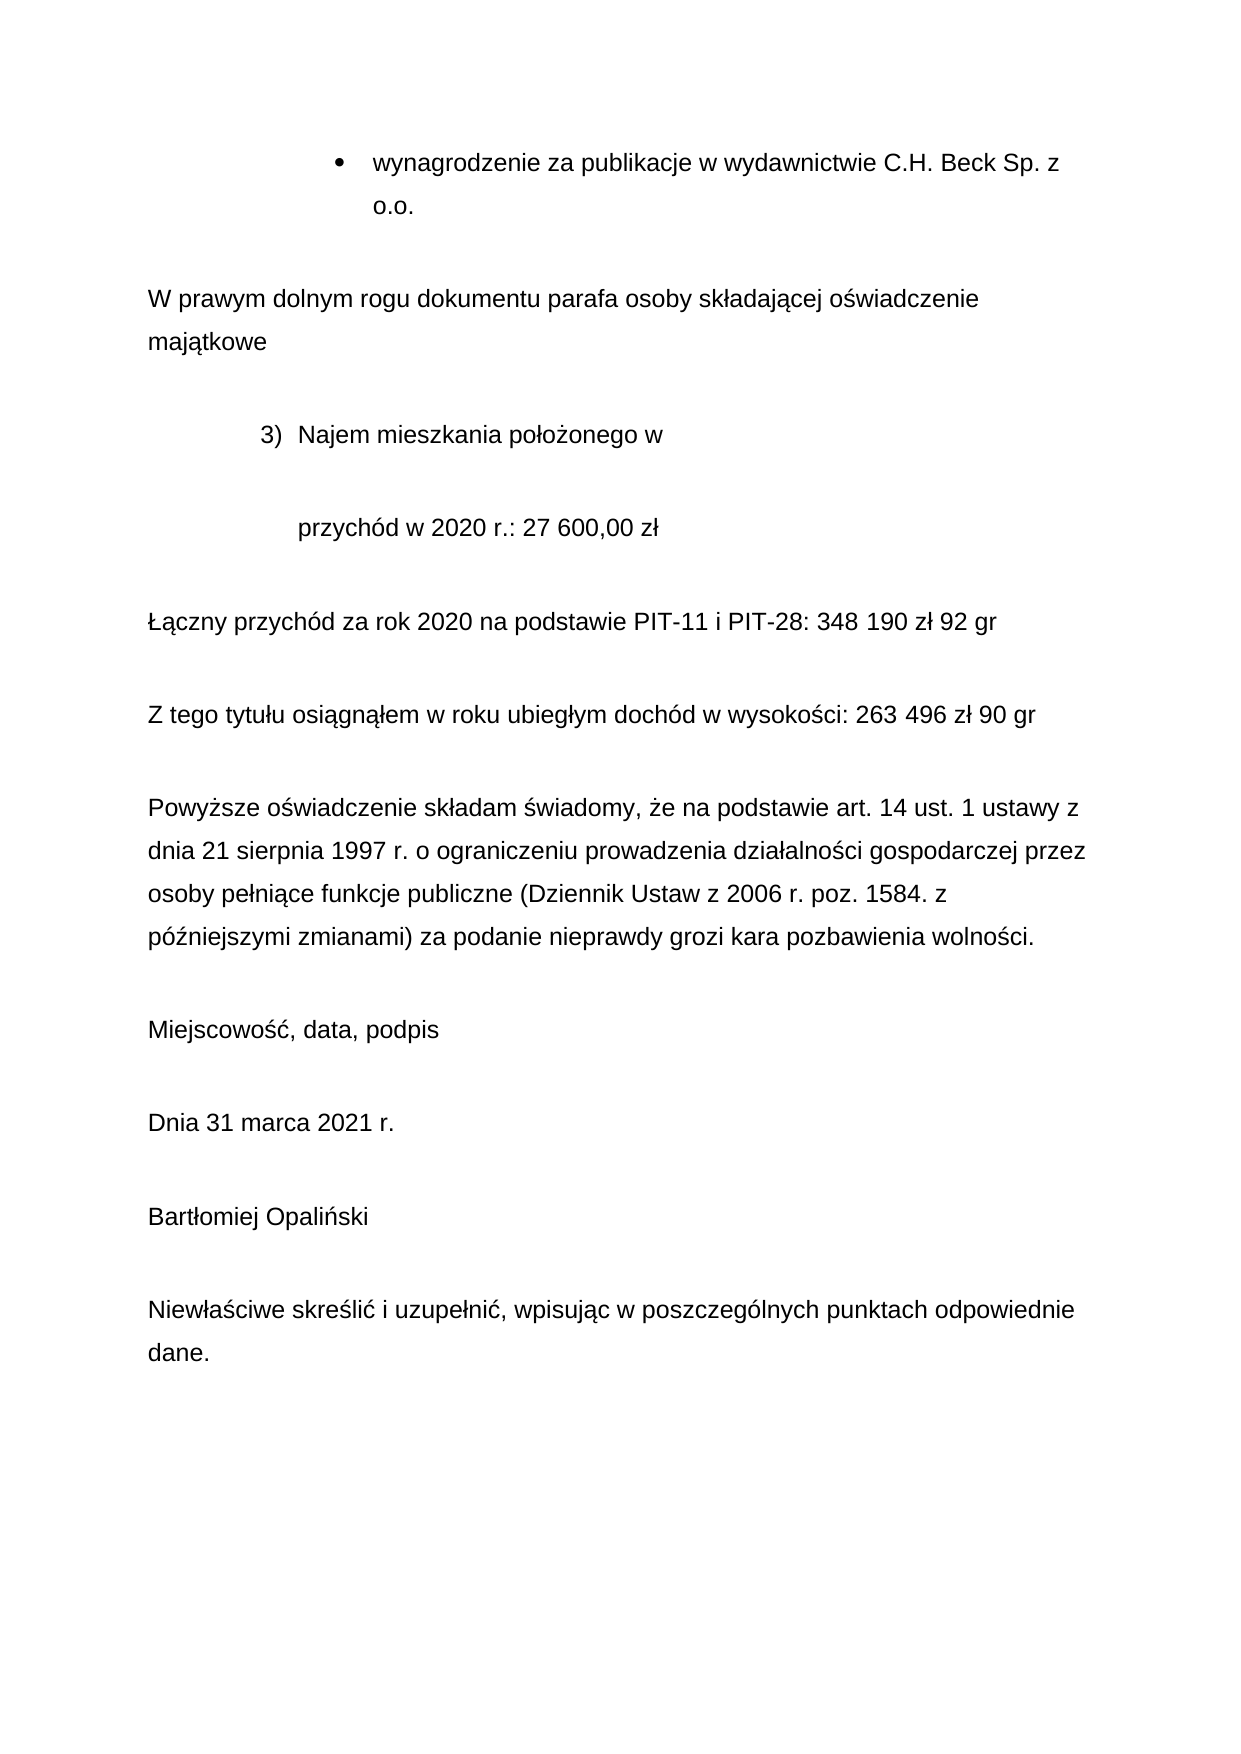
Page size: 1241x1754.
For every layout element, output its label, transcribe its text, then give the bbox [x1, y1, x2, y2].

list Najem mieszkania położonego w [260, 420, 1093, 449]
text Dnia 31 marca 2021 r. [148, 1108, 1093, 1137]
text Łączny przychód za rok 2020 na podstawie PIT-11 i PIT-28: 348 190 zł 92 gr [148, 606, 1093, 635]
text Miejscowość, data, podpis [148, 1015, 1093, 1044]
list wynagrodzenie za publikacje w wydawnictwie C.H. Beck Sp. z o.o. [335, 148, 1093, 219]
list przychód w 2020 r.: 27 600,00 zł [298, 513, 1093, 542]
text Niewłaściwe skreślić i uzupełnić, wpisując w poszczególnych punktach odpowiednie dane. [148, 1294, 1093, 1366]
text Bartłomiej Opaliński [148, 1201, 1093, 1230]
text Z tego tytułu osiągnąłem w roku ubiegłym dochód w wysokości: 263 496 zł 90 gr [148, 699, 1093, 728]
text Powyższe oświadczenie składam świadomy, że na podstawie art. 14 ust. 1 ustawy z dnia 21 sierpnia 1997 r. o ograniczeniu prowadzenia działalności gospodarczej przez osoby pełniące funkcje publiczne (Dziennik Ustaw z 2006 r. poz. 1584. z późniejszymi zmianami) za podanie nieprawdy grozi kara pozbawienia wolności. [148, 793, 1093, 951]
text W prawym dolnym rogu dokumentu parafa osoby składającej oświadczenie majątkowe [148, 284, 1093, 356]
